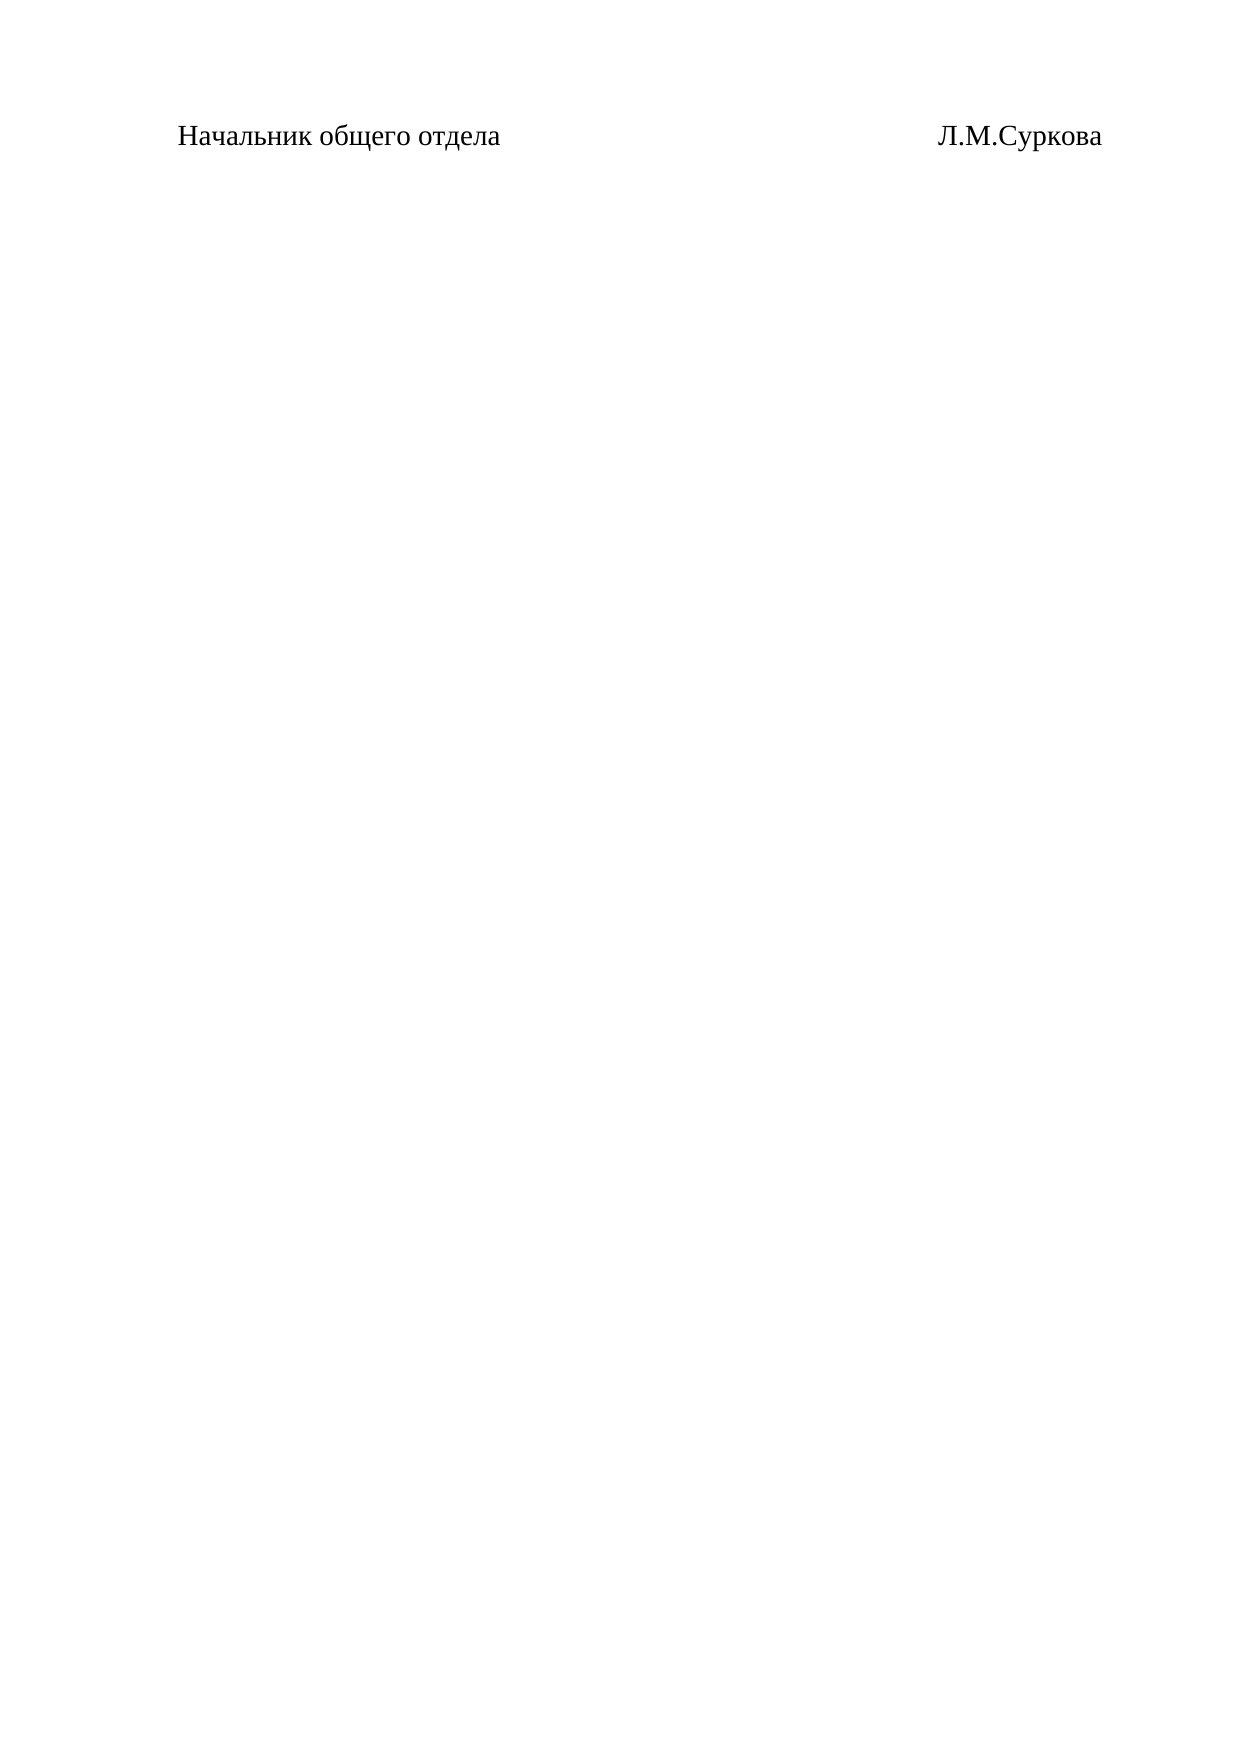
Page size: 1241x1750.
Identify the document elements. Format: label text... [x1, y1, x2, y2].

text Начальник общего отдела Л.М.Суркова [177, 118, 1181, 152]
